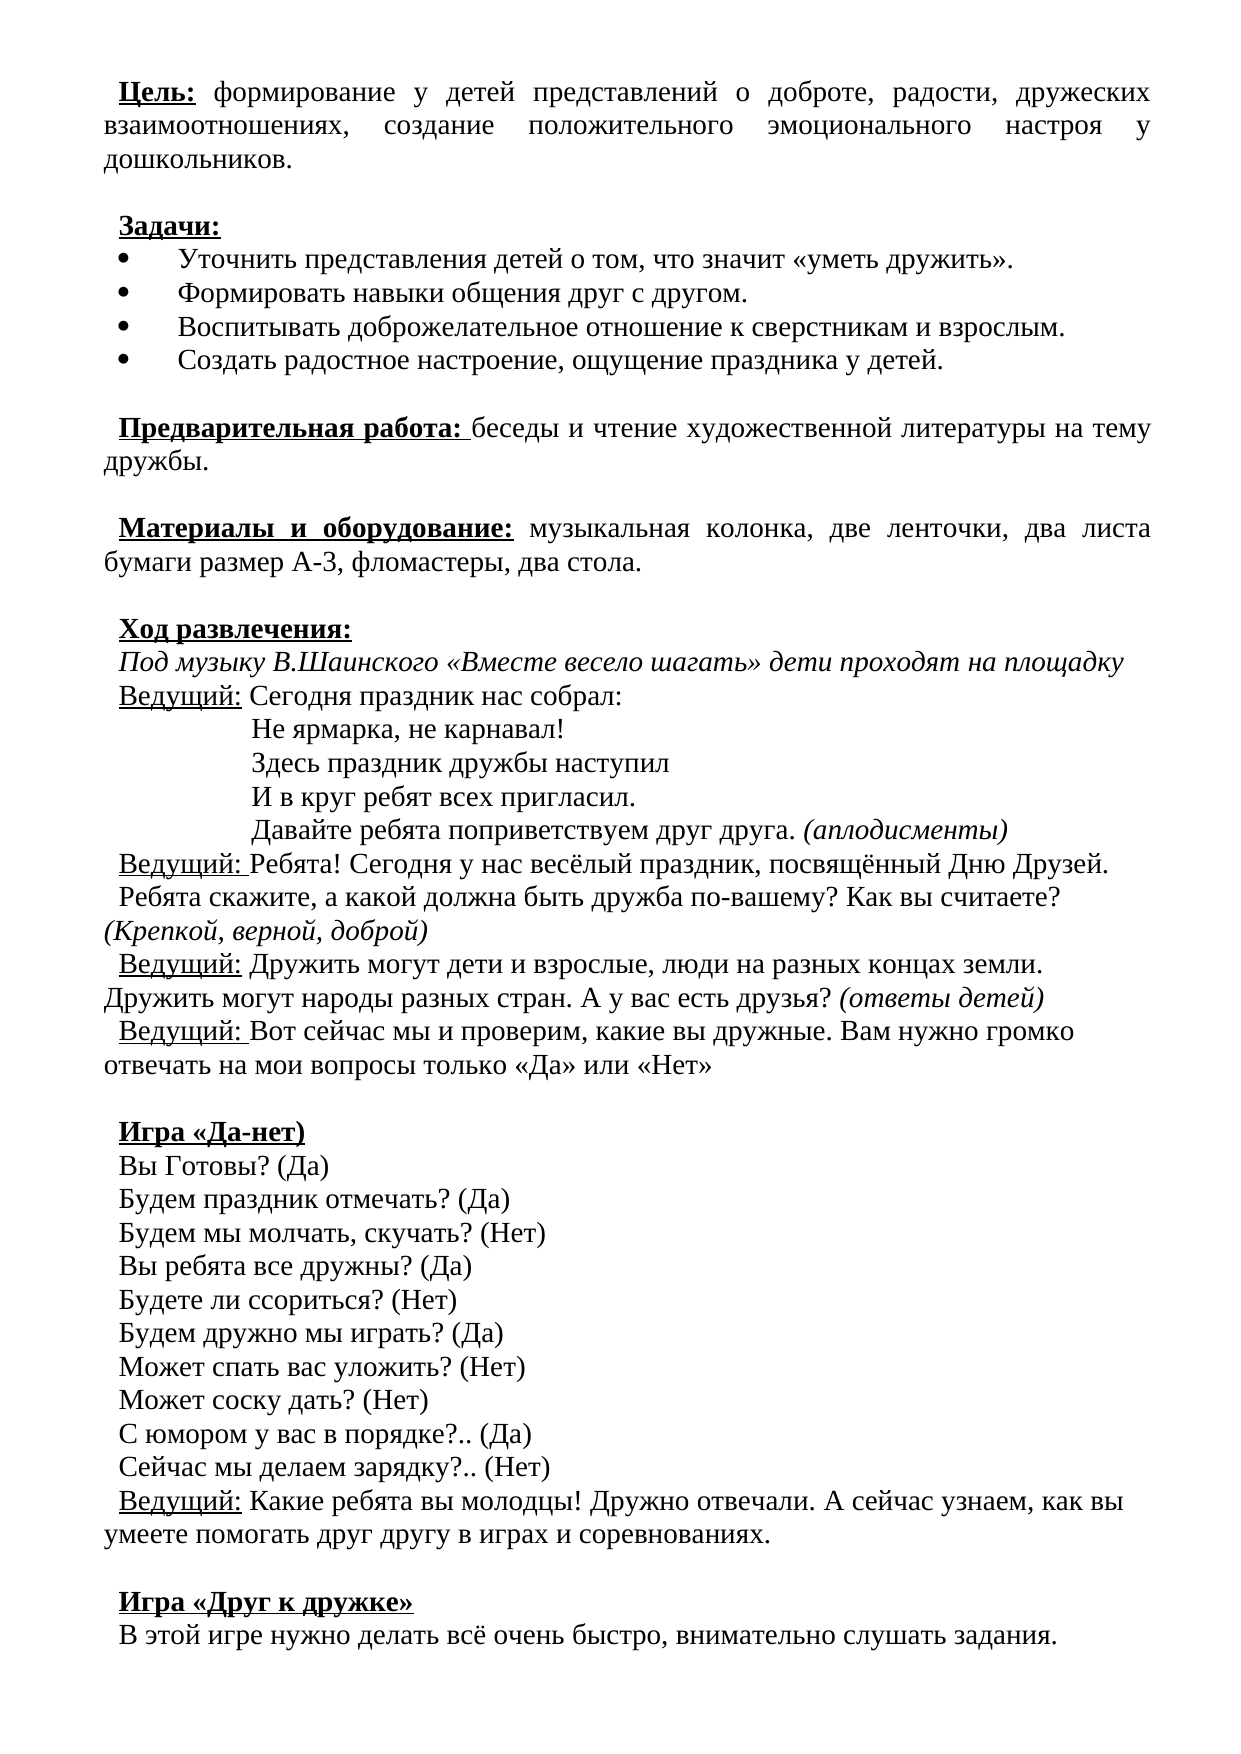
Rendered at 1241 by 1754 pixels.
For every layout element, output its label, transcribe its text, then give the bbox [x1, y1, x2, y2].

text Ведущий: Ребята! Сегодня у нас весёлый праздник, посвящённый Дню Друзей. [103, 846, 1152, 879]
text Будете ли ссориться? (Нет) [103, 1282, 1152, 1315]
text Материалы и оборудование: музыкальная колонка, две ленточки, два листа бумаги размер А-3, фломастеры, два стола. [103, 510, 1152, 577]
text Не ярмарка, не карнавал! [103, 712, 1152, 745]
text Давайте ребята поприветствуем друг друга. (аплодисменты) [103, 812, 1152, 846]
list Создать радостное настроение, ощущение праздника у детей. [103, 342, 1152, 376]
text Будем дружно мы играть? (Да) [103, 1315, 1152, 1349]
text Задачи: [103, 208, 1152, 242]
text С юмором у вас в порядке?.. (Да) [103, 1416, 1152, 1449]
text Ведущий: Вот сейчас мы и проверим, какие вы дружные. Вам нужно громко отвечать на мои вопросы только «Да» или «Нет» [103, 1013, 1152, 1081]
text Будем мы молчать, скучать? (Нет) [103, 1215, 1152, 1248]
text Ребята скажите, а какой должна быть дружба по-вашему? Как вы считаете? (Крепкой, верной, доброй) [103, 879, 1152, 946]
text Может спать вас уложить? (Нет) [103, 1349, 1152, 1382]
list Формировать навыки общения друг с другом. [103, 275, 1152, 309]
list Уточнить представления детей о том, что значит «уметь дружить». [103, 242, 1152, 275]
text Может соску дать? (Нет) [103, 1382, 1152, 1416]
list Воспитывать доброжелательное отношение к сверстникам и взрослым. [103, 309, 1152, 342]
text Ход развлечения: [103, 611, 1152, 644]
text Ведущий: Дружить могут дети и взрослые, люди на разных концах земли. Дружить могут народы разных стран. А у вас есть друзья? (ответы детей) [103, 946, 1152, 1013]
list Предварительная работа: беседы и чтение художественной литературы на тему дружбы. [103, 410, 1152, 477]
text Вы Готовы? (Да) [103, 1148, 1152, 1181]
text И в круг ребят всех пригласил. [103, 779, 1152, 812]
text Цель: формирование у детей представлений о доброте, радости, дружеских взаимоотношениях, создание положительного эмоционального настроя у дошкольников. [103, 74, 1152, 174]
text Игра «Друг к дружке» [103, 1584, 1152, 1617]
text В этой игре нужно делать всё очень быстро, внимательно слушать задания. [103, 1617, 1152, 1651]
text Ведущий: Какие ребята вы молодцы! Дружно отвечали. А сейчас узнаем, как вы умеете помогать друг другу в играх и соревнованиях. [103, 1483, 1152, 1550]
text Ведущий: Сегодня праздник нас собрал: [103, 678, 1152, 712]
text Под музыку В.Шаинского «Вместе весело шагать» дети проходят на площадку [103, 644, 1152, 678]
text Сейчас мы делаем зарядку?.. (Нет) [103, 1449, 1152, 1483]
text Вы ребята все дружны? (Да) [103, 1248, 1152, 1282]
text Здесь праздник дружбы наступил [103, 745, 1152, 779]
text Игра «Да-нет) [103, 1114, 1152, 1148]
text Будем праздник отмечать? (Да) [103, 1181, 1152, 1215]
